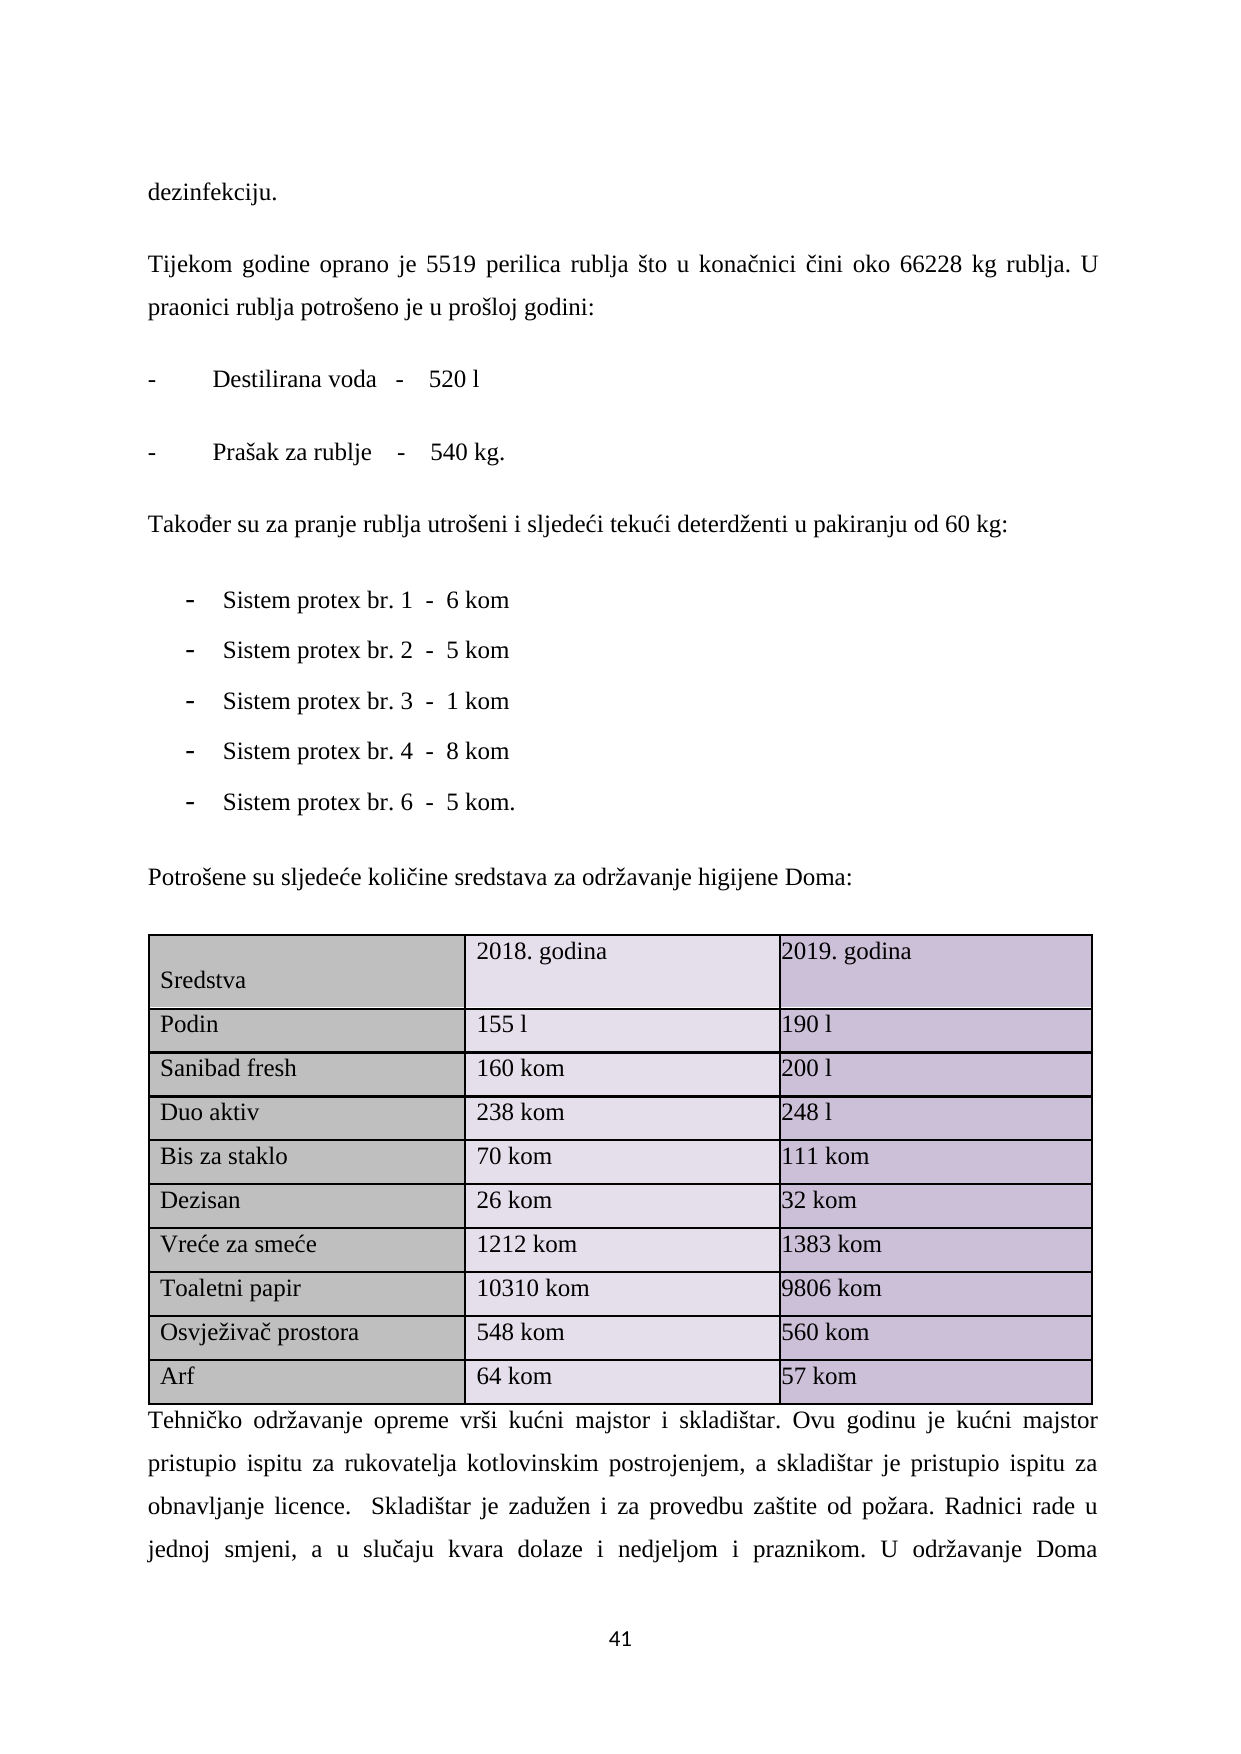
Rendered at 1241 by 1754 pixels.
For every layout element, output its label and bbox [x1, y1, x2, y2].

table_header [148, 148, 1099, 1563]
